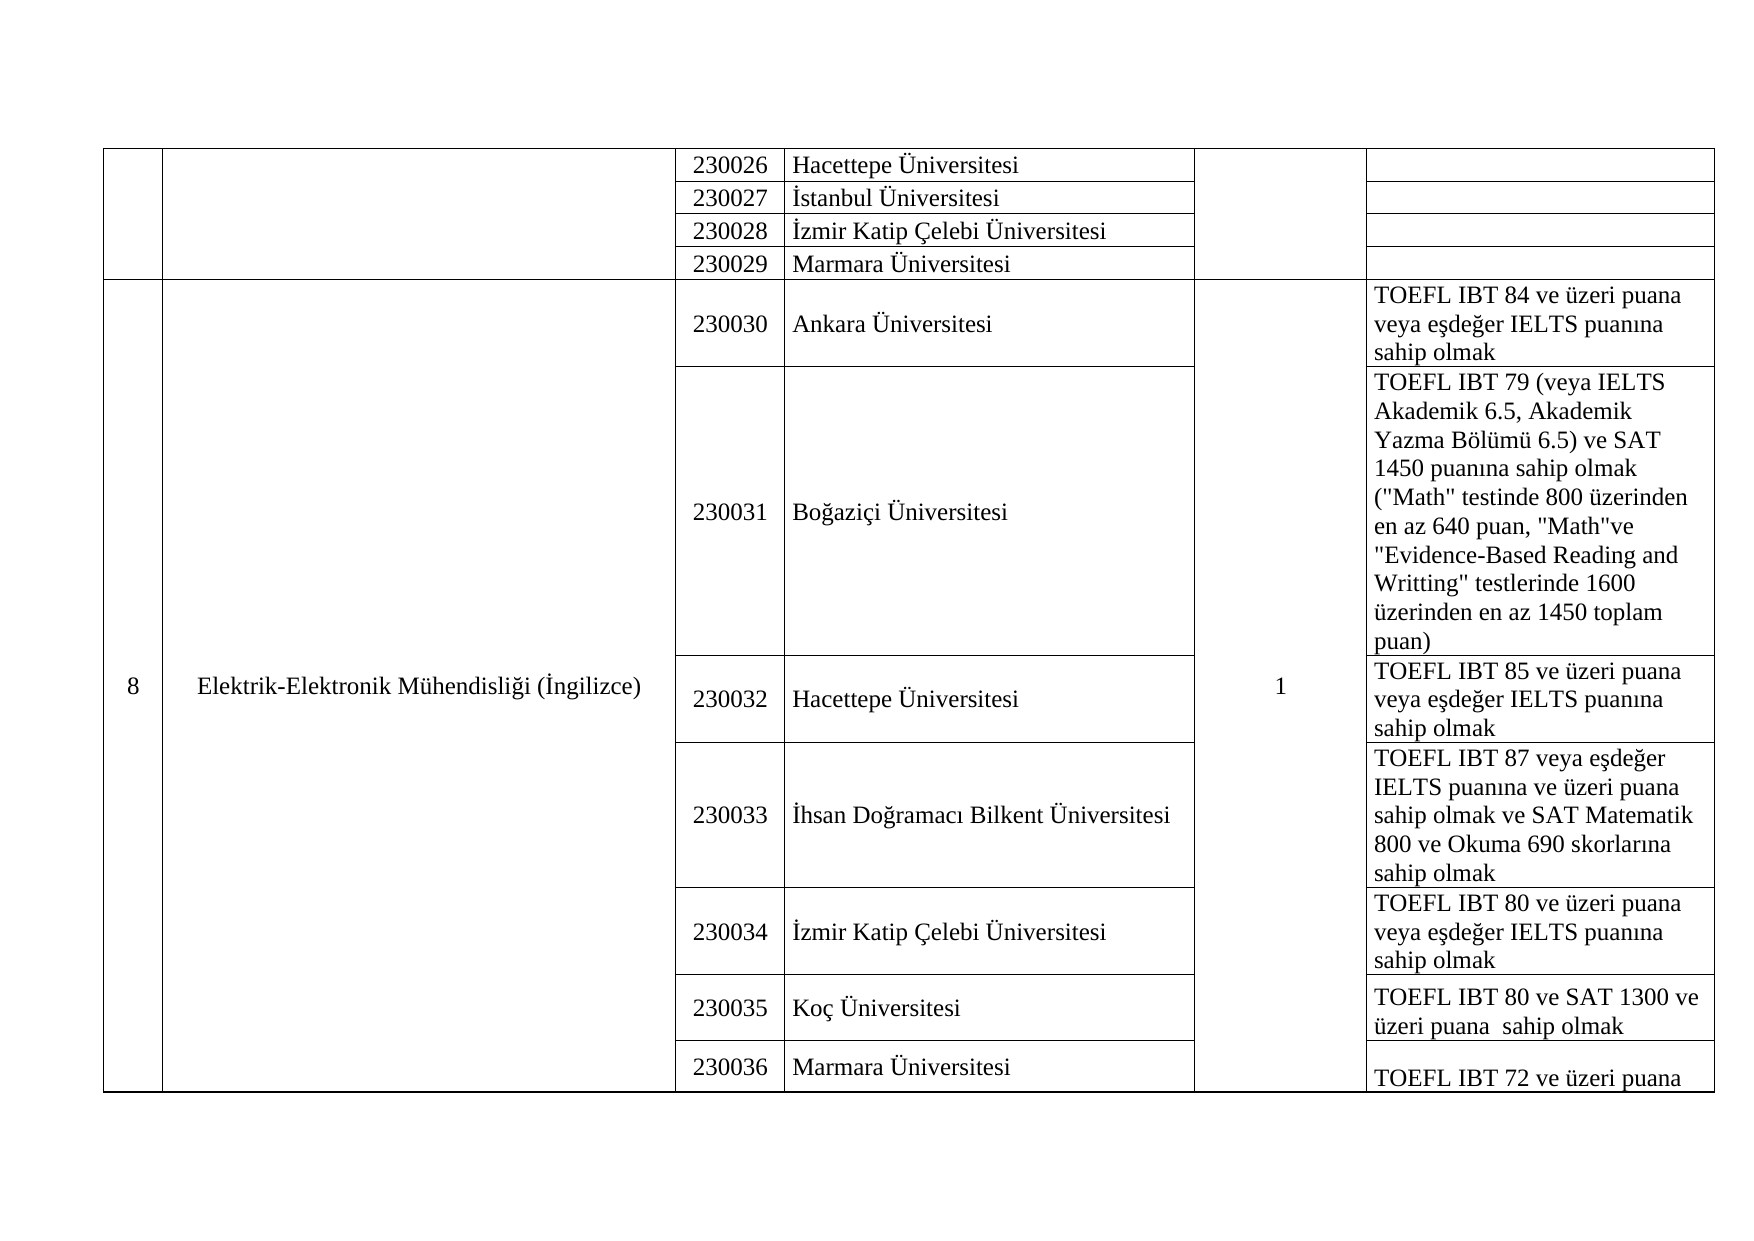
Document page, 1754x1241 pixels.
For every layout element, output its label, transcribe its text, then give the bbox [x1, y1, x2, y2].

table_cell 230033 [676, 743, 784, 887]
table_cell 8 [104, 280, 162, 1091]
table_cell İhsan Doğramacı Bilkent Üniversitesi [785, 743, 1194, 887]
table_cell [1367, 182, 1714, 213]
table_cell Hacettepe Üniversitesi [785, 149, 1194, 181]
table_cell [163, 149, 675, 279]
table_cell [1367, 247, 1714, 279]
table_cell TOEFL IBT 80 ve üzeri puana veya eşdeğer IELTS puanına sahip olmak [1367, 888, 1714, 974]
table_cell 1 [1195, 149, 1366, 279]
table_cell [1367, 280, 1714, 366]
table_cell [1367, 149, 1714, 181]
table_cell Marmara Üniversitesi [785, 247, 1194, 279]
table_cell 230031 [676, 367, 784, 655]
table_cell TOEFL IBT 85 ve üzeri puana veya eşdeğer IELTS puanına sahip olmak [1367, 656, 1714, 742]
table_cell 230029 [676, 247, 784, 279]
table_cell 1 [1195, 280, 1366, 1091]
table_cell Koç Üniversitesi [785, 975, 1194, 1040]
table_cell Ankara Üniversitesi [785, 280, 1194, 366]
table_cell 7 [104, 149, 162, 279]
table_cell TOEFL IBT 79 (veya IELTS Akademik 6.5, Akademik Yazma Bölümü 6.5) ve SAT 1450 puanına sahip olmak ("Math" testinde 800 üzerinden en az 640 puan, "Math"ve "Evidence-Based Reading and Writting" testlerinde 1600 üzerinden en az 1450 toplam puan) [1367, 367, 1714, 655]
table_cell İstanbul Üniversitesi [785, 182, 1194, 213]
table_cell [1367, 1041, 1714, 1091]
table_cell 230032 [676, 656, 784, 742]
table_cell 230027 [676, 182, 784, 213]
table_cell 230034 [676, 888, 784, 974]
table_cell [1367, 214, 1714, 246]
table_cell Boğaziçi Üniversitesi [785, 367, 1194, 655]
table_cell TOEFL IBT 87 veya eşdeğer IELTS puanına ve üzeri puana sahip olmak ve SAT Matematik 800 ve Okuma 690 skorlarına sahip olmak [1367, 743, 1714, 887]
table_cell 230035 [676, 975, 784, 1040]
table_cell Elektrik-Elektronik Mühendisliği (İngilizce) [163, 280, 675, 1091]
table_cell 230026 [676, 149, 784, 181]
table_cell 230030 [676, 280, 784, 366]
table_cell İzmir Katip Çelebi Üniversitesi [785, 888, 1194, 974]
table_cell İzmir Katip Çelebi Üniversitesi [785, 214, 1194, 246]
table_cell Hacettepe Üniversitesi [785, 656, 1194, 742]
table_cell 230028 [676, 214, 784, 246]
table_cell 230036 [676, 1041, 784, 1091]
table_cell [785, 1041, 1194, 1091]
table_cell TOEFL IBT 80 ve SAT 1300 ve üzeri puana sahip olmak [1367, 975, 1714, 1040]
